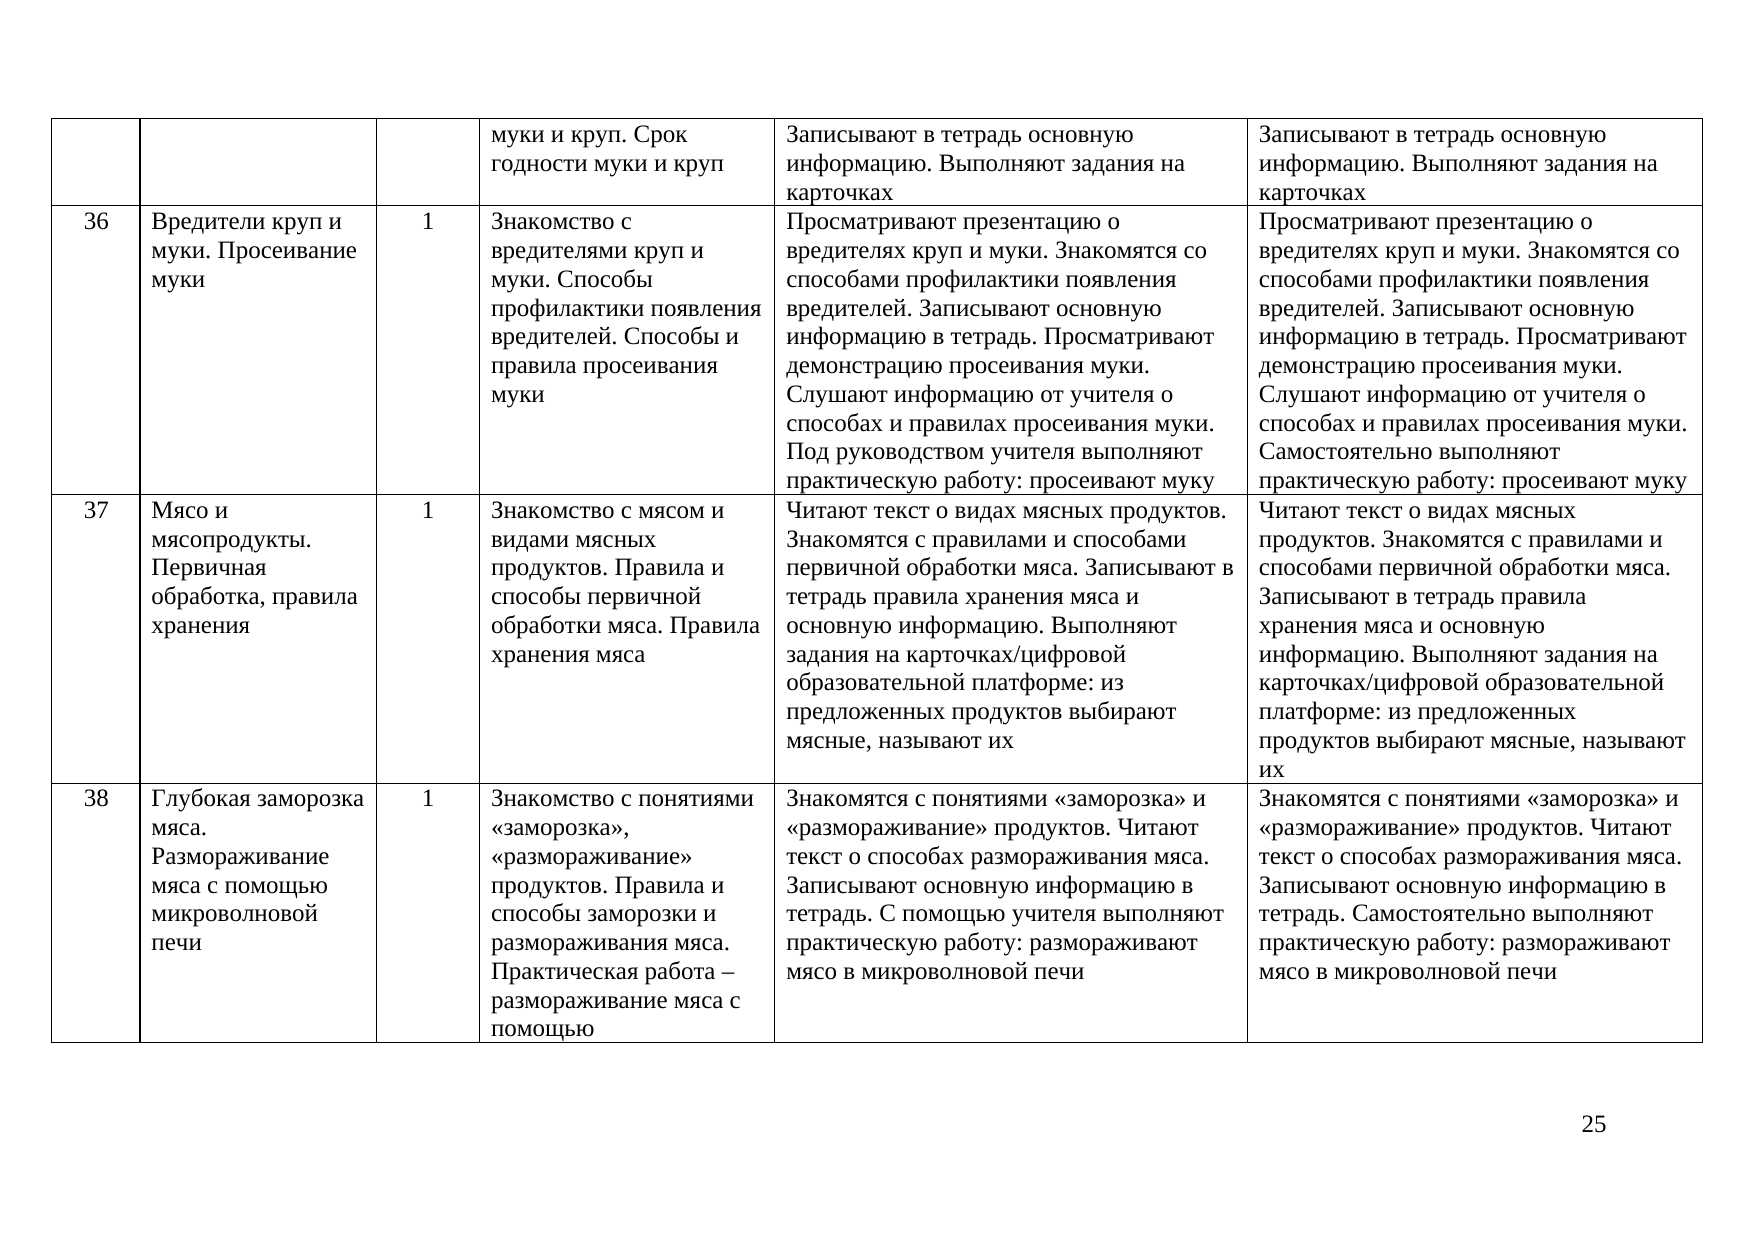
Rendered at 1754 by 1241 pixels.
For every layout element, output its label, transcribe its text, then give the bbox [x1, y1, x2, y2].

table_cell 37 [52, 495, 139, 782]
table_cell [480, 119, 774, 205]
table_cell Просматривают презентацию о вредителях круп и муки. Знакомятся со способами профилактики появления вредителей. Записывают основную информацию в тетрадь. Просматривают демонстрацию просеивания муки. Слушают информацию от учителя о способах и правилах просеивания муки. Под руководством учителя выполняют практическую работу: просеивают муку [775, 206, 1247, 494]
table_cell 1 [377, 784, 479, 1042]
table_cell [1248, 119, 1702, 205]
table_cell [775, 119, 1247, 205]
table_cell 1 [377, 495, 479, 782]
table_cell 1 [377, 206, 479, 494]
table_cell 35 [52, 119, 139, 205]
table_cell Читают текст о видах мясных продуктов. Знакомятся с правилами и способами первичной обработки мяса. Записывают в тетрадь правила хранения мяса и основную информацию. Выполняют задания на карточках/цифровой образовательной платформе: из предложенных продуктов выбирают мясные, называют их [775, 495, 1247, 782]
table_cell Читают текст о видах мясных продуктов. Знакомятся с правилами и способами первичной обработки мяса. Записывают в тетрадь правила хранения мяса и основную информацию. Выполняют задания на карточках/цифровой образовательной платформе: из предложенных продуктов выбирают мясные, называют их [1248, 495, 1702, 782]
table_cell Просматривают презентацию о вредителях круп и муки. Знакомятся со способами профилактики появления вредителей. Записывают основную информацию в тетрадь. Просматривают демонстрацию просеивания муки. Слушают информацию от учителя о способах и правилах просеивания муки. Самостоятельно выполняют практическую работу: просеивают муку [1248, 206, 1702, 494]
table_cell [775, 784, 1247, 1042]
table_cell Мясо и мясопродукты. Первичная обработка, правила хранения [141, 495, 376, 782]
table_cell 36 [52, 206, 139, 494]
table_cell Знакомство с мясом и видами мясных продуктов. Правила и способы первичной обработки мяса. Правила хранения мяса [480, 495, 774, 782]
table_cell 1 [377, 119, 479, 205]
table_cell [141, 784, 376, 1042]
table_cell Знакомство с вредителями круп и муки. Способы профилактики появления вредителей. Способы и правила просеивания муки [480, 206, 774, 494]
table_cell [480, 784, 774, 1042]
table_cell Вредители круп и муки. Просеивание муки [141, 206, 376, 494]
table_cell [1248, 784, 1702, 1042]
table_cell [141, 119, 376, 205]
table_cell 38 [52, 784, 139, 1042]
